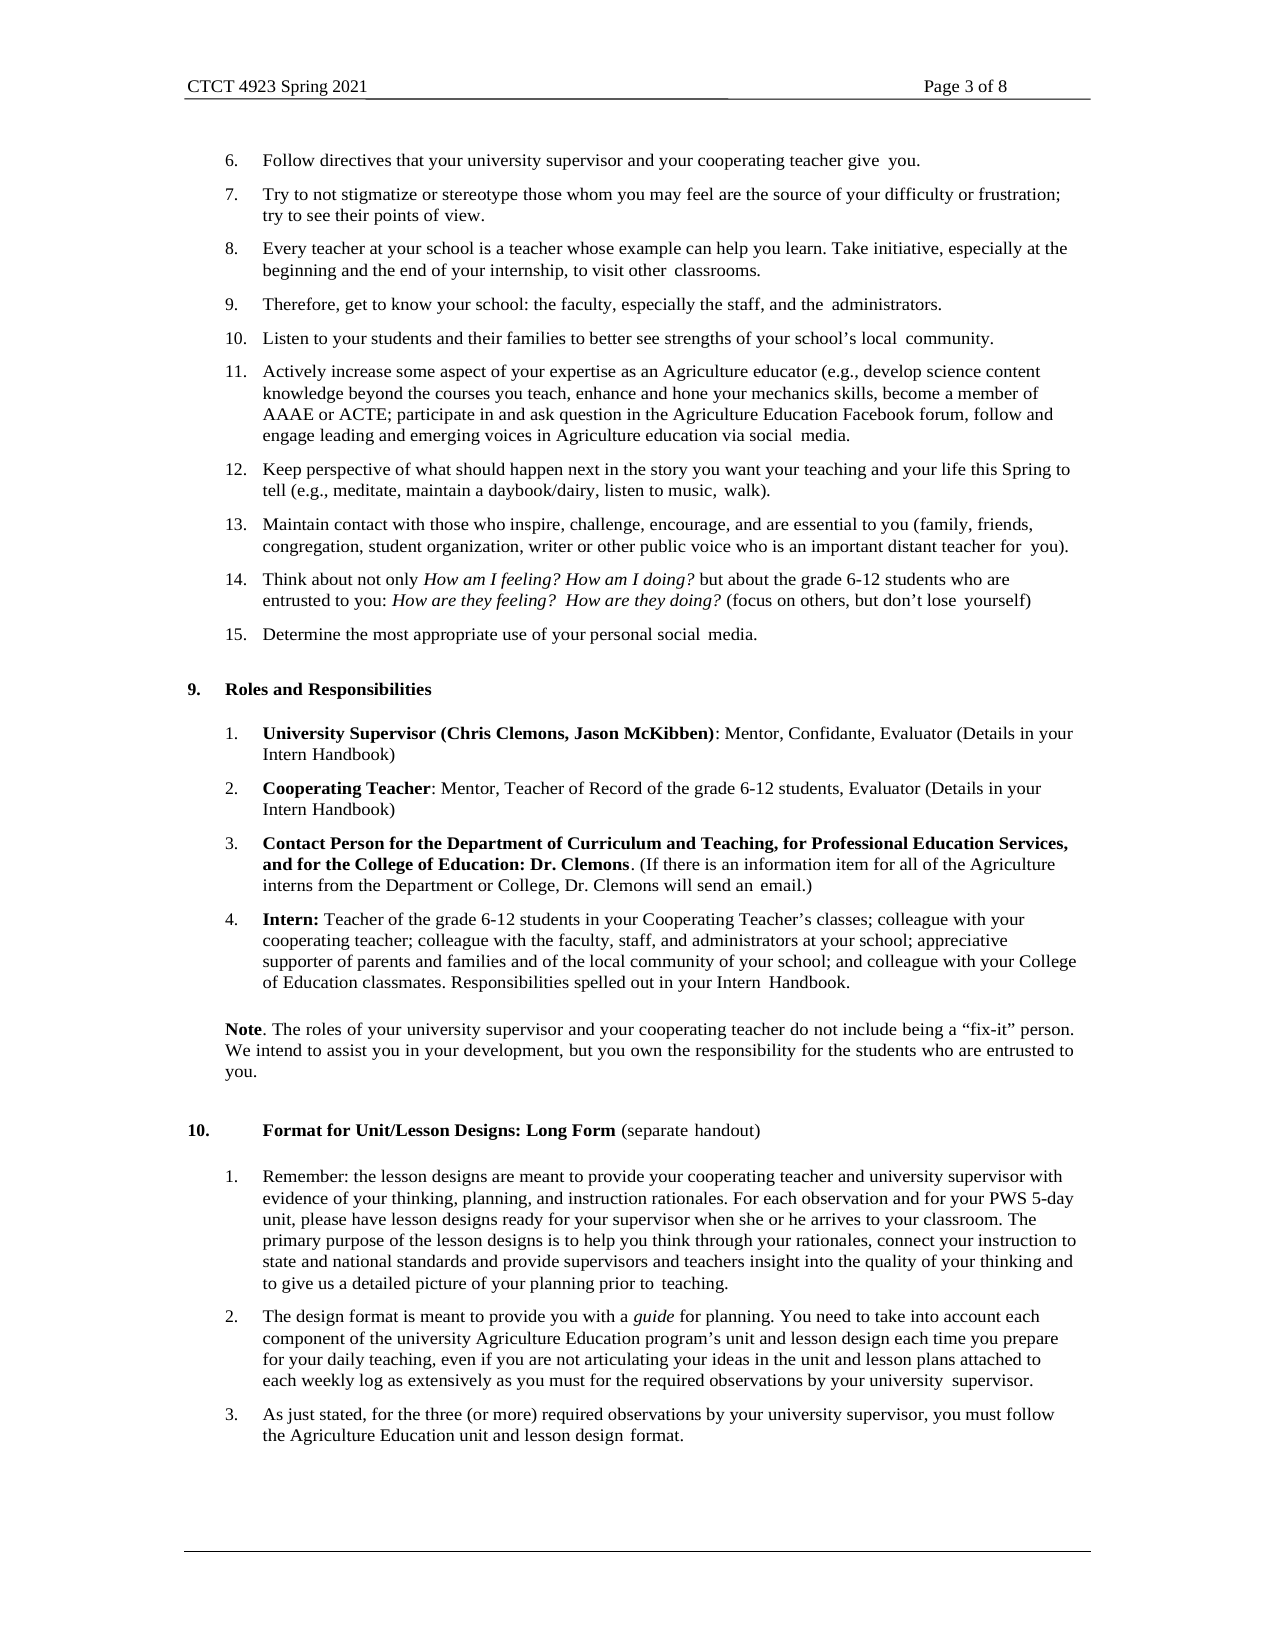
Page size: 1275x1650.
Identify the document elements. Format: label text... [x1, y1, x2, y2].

list Format for Unit/Lesson Designs: Long Form (separate handout) [187, 1120, 1102, 1140]
list Determine the most appropriate use of your personal social media. [225, 624, 1102, 644]
list Think about not only How am I feeling? How am I doing? but about the grade 6-12 students who are entrusted to you: How are they feeling? How are they doing? (focus on others, but don’t lose yourself) [225, 569, 1037, 611]
list Actively increase some aspect of your expertise as an Agriculture educator (e.g., develop science content knowledge beyond the courses you teach, enhance and hone your mechanics skills, become a member of AAAE or ACTE; participate in and ask question in the Agriculture Education Facebook forum, follow and engage leading and emerging voices in Agriculture education via social media. [225, 361, 1063, 445]
list University Supervisor (Chris Clemons, Jason McKibben): Mentor, Confidante, Evaluator (Details in your Intern Handbook) [225, 723, 1077, 764]
list Every teacher at your school is a teacher whose example can help you learn. Take initiative, especially at the beginning and the end of your internship, to visit other classrooms. [225, 238, 1078, 280]
list Follow directives that your university supervisor and your cooperating teacher give you. [225, 149, 1102, 170]
list Keep perspective of what should happen next in the story you want your teaching and your life this Spring to tell (e.g., meditate, maintain a daybook/dairy, listen to music, walk). [225, 459, 1081, 500]
list Remember: the lesson designs are meant to provide your cooperating teacher and university supervisor with evidence of your thinking, planning, and instruction rationales. For each observation and for your PWS 5-day unit, please have lesson designs ready for your supervisor when she or he arrives to your classroom. The primary purpose of the lesson designs is to help you think through your rationales, connect your instruction to state and national standards and provide supervisors and teachers insight into the quality of your thinking and to give us a detailed picture of your planning prior to teaching. [225, 1166, 1087, 1293]
list Therefore, get to know your school: the faculty, especially the staff, and the administrators. [225, 294, 1102, 314]
list Contact Person for the Department of Curriculum and Teaching, for Professional Education Services, and for the College of Education: Dr. Clemons. (If there is an information item for all of the Agriculture interns from the Department or College, Dr. Clemons will send an email.) [225, 832, 1078, 895]
list Maintain contact with those who inspire, challenge, encourage, and are essential to you (family, friends, congregation, student organization, writer or other public voice who is an important distant teacher for you). [225, 514, 1075, 556]
list The design format is meant to provide you with a guide for planning. You need to take into account each component of the university Agriculture Education program’s unit and lesson design each time you prepare for your daily teaching, even if you are not articulating your ideas in the unit and lesson plans attached to each weekly log as extensively as you must for the required observations by your university supervisor. [225, 1306, 1069, 1390]
text Note. The roles of your university supervisor and your cooperating teacher do not include being a “fix-it” person. We intend to assist you in your development, but you own the responsibility for the students who are entrusted to you. [225, 1019, 1076, 1081]
list Cooperating Teacher: Mentor, Teacher of Record of the grade 6-12 students, Evaluator (Details in your Intern Handbook) [225, 778, 1051, 819]
list Try to not stigmatize or stereotype those whom you may feel are the source of your difficulty or frustration; try to see their points of view. [225, 183, 1071, 225]
list Listen to your students and their families to better see strengths of your school’s local community. [225, 327, 1102, 348]
list As just stated, for the three (or more) required observations by your university supervisor, you must follow the Agriculture Education unit and lesson design format. [225, 1404, 1064, 1446]
subtitle Roles and Responsibilities [187, 679, 1102, 699]
list Intern: Teacher of the grade 6-12 students in your Cooperating Teacher’s classes; colleague with your cooperating teacher; colleague with the faculty, staff, and administrators at your school; appreciative supporter of parents and families and of the local community of your school; and colleague with your College of Education classmates. Responsibilities spelled out in your Intern Handbook. [225, 909, 1087, 993]
